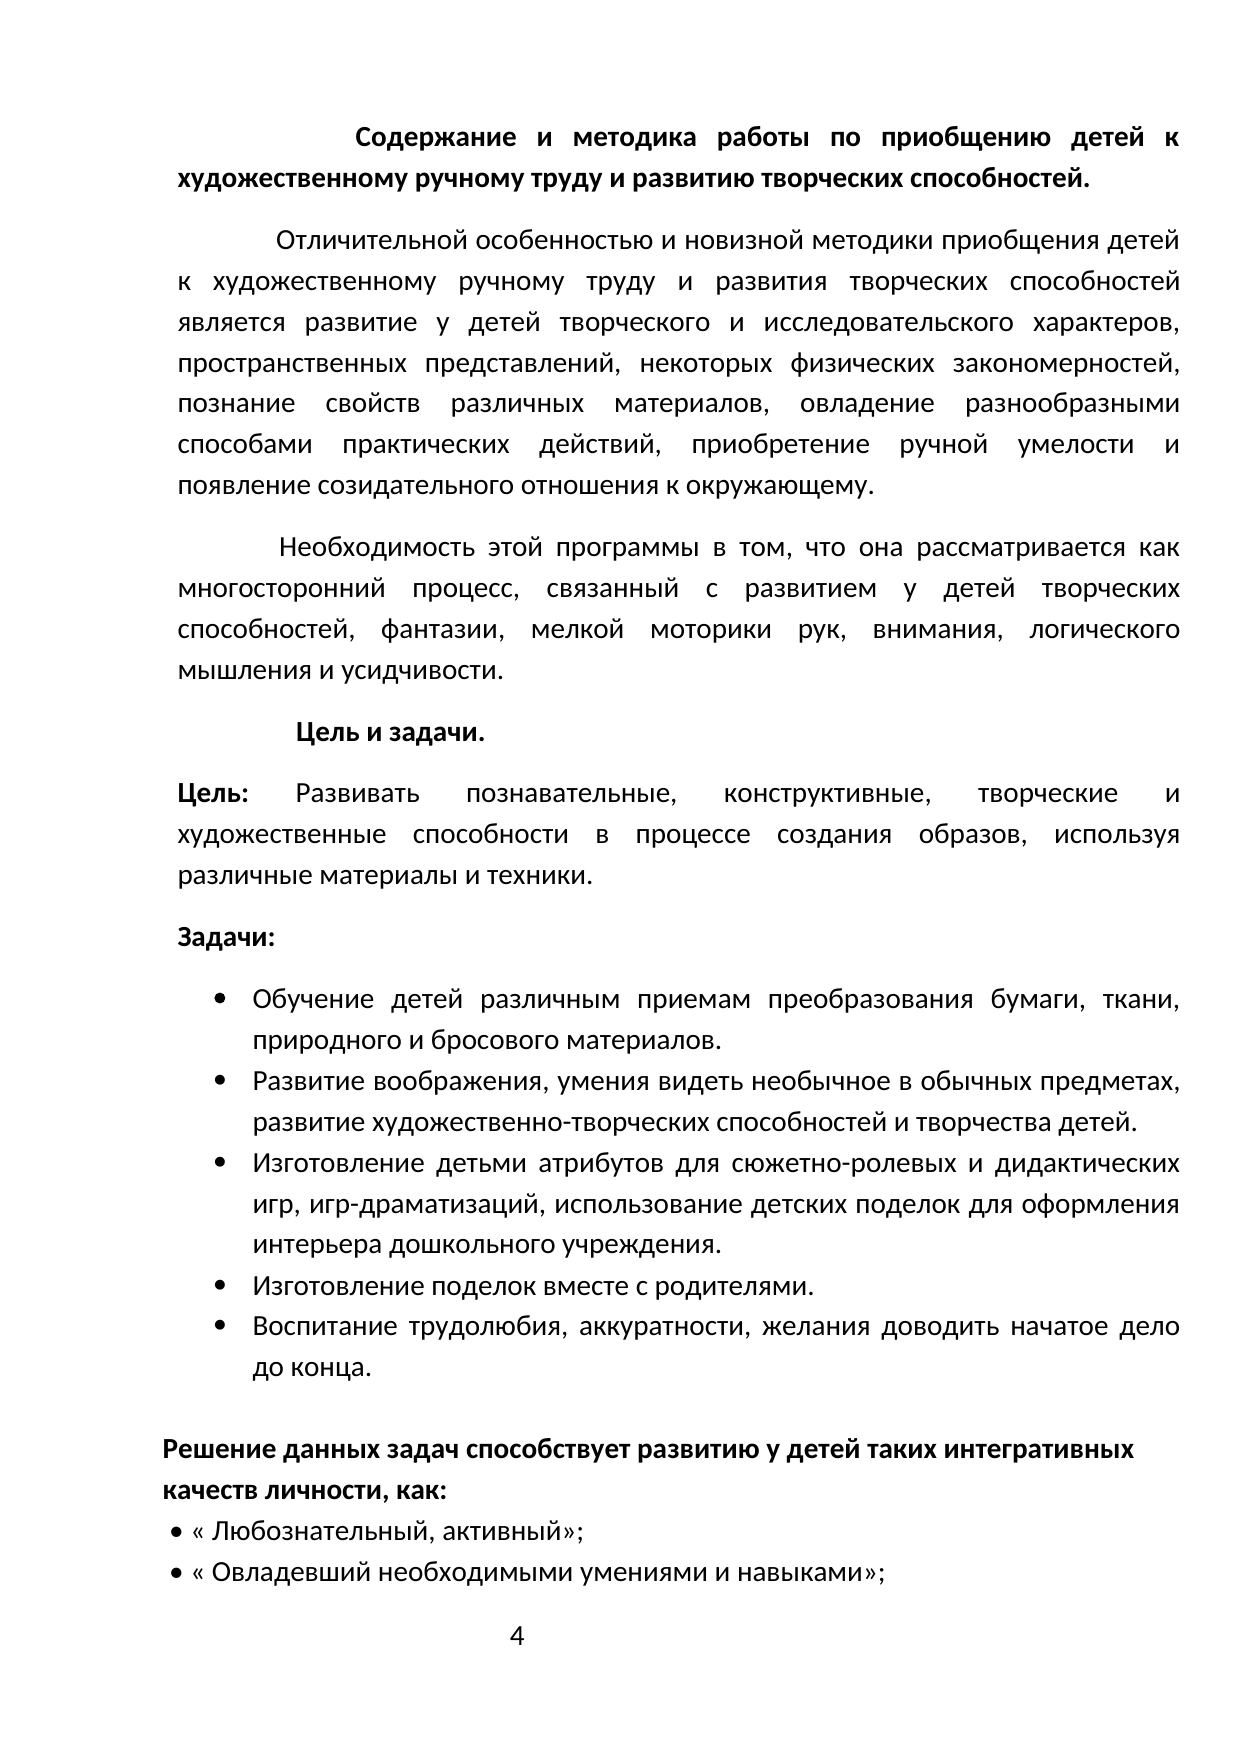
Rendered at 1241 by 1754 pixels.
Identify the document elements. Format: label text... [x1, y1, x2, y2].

list Решение данных задач способствует развитию у детей таких интегративных качеств личности, как: [162, 1430, 1181, 1507]
list Изготовление поделок вместе с родителями. [215, 1267, 1181, 1302]
list Изготовление детьми атрибутов для сюжетно-ролевых и дидактических игр, игр-драматизаций, использование детских поделок для оформления интерьера дошкольного учреждения. [215, 1144, 1181, 1261]
list Развитие воображения, умения видеть необычное в обычных предметах, развитие художественно-творческих способностей и творчества детей. [215, 1062, 1181, 1138]
list Обучение детей различным приемам преобразования бумаги, ткани, природного и бросового материалов. [215, 980, 1181, 1057]
text Задачи: [177, 918, 1181, 954]
list • « Овладевший необходимыми умениями и навыками»; [162, 1553, 1181, 1589]
text Необходимость этой программы в том, что она рассматривается как многосторонний процесс, связанный с развитием у детей творческих способностей, фантазии, мелкой моторики рук, внимания, логического мышления и усидчивости. [177, 528, 1181, 687]
text Цель: Развивать познавательные, конструктивные, творческие и художественные способности в процессе создания образов, используя различные материалы и техники. [177, 774, 1181, 892]
text Отличительной особенностью и новизной методики приобщения детей к художественному ручному труду и развития творческих способностей является развитие у детей творческого и исследовательского характеров, пространственных представлений, некоторых физических закономерностей, познание свойств различных материалов, овладение разнообразными способами практических действий, приобретение ручной умелости и появление созидательного отношения к окружающему. [177, 221, 1181, 502]
list • « Любознательный, активный»; [162, 1512, 1181, 1548]
text Содержание и методика работы по приобщению детей к художественному ручному труду и развитию творческих способностей. [177, 118, 1181, 195]
text Цель и задачи. [177, 713, 1181, 748]
list Воспитание трудолюбия, аккуратности, желания доводить начатое дело до конца. [215, 1307, 1181, 1384]
